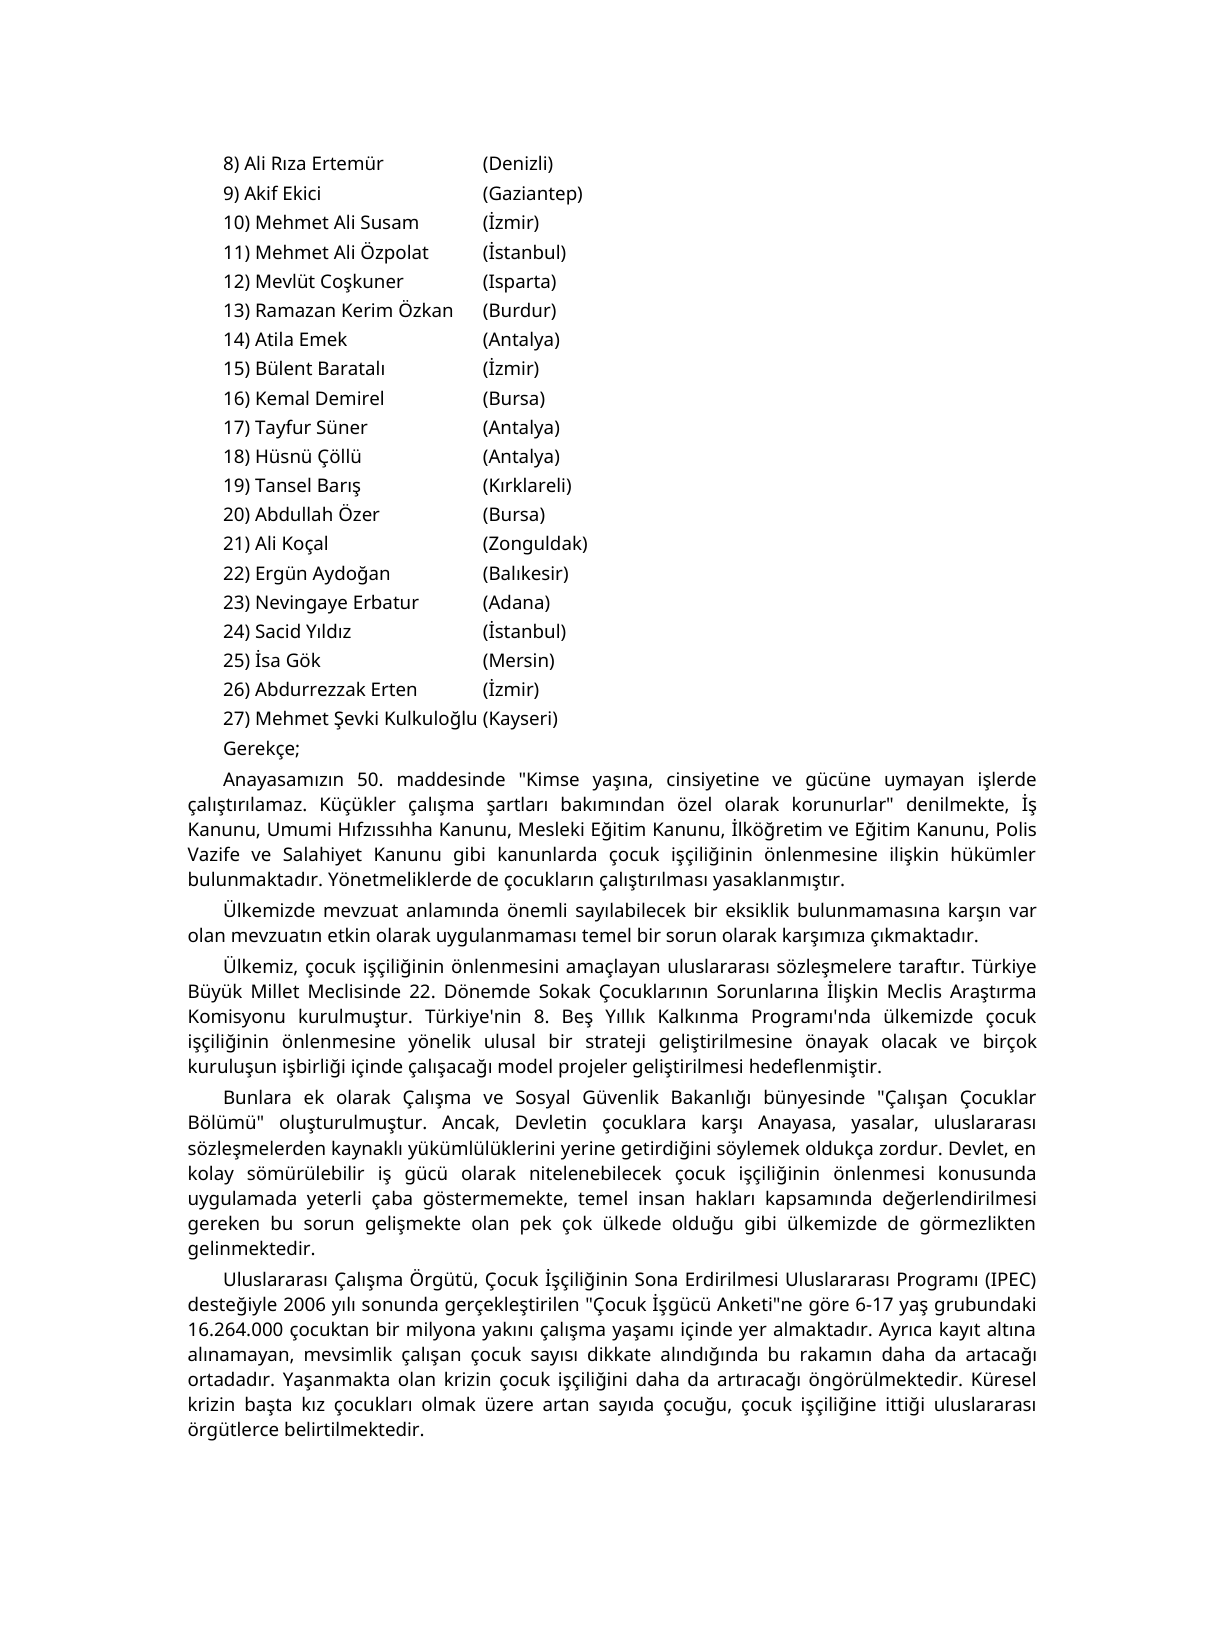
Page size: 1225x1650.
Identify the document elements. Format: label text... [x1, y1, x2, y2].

text 14) Atila Emek (Antalya) [187, 327, 1037, 352]
text 17) Tayfur Süner (Antalya) [187, 414, 1037, 439]
text 11) Mehmet Ali Özpolat (İstanbul) [187, 239, 1037, 264]
text 21) Ali Koçal (Zonguldak) [187, 531, 1037, 556]
text 20) Abdullah Özer (Bursa) [187, 502, 1037, 527]
text 24) Sacid Yıldız (İstanbul) [187, 618, 1037, 643]
text Ülkemiz, çocuk işçiliğinin önlenmesini amaçlayan uluslararası sözleşmelere taraftır. Türkiye Büyük Millet Meclisinde 22. Dönemde Sokak Çocuklarının Sorunlarına İlişkin Meclis Araştırma Komisyonu kurulmuştur. Türkiye'nin 8. Beş Yıllık Kalkınma Programı'nda ülkemizde çocuk işçiliğinin önlenmesine yönelik ulusal bir strateji geliştirilmesine önayak olacak ve birçok kuruluşun işbirliği içinde çalışacağı model projeler geliştirilmesi hedeflenmiştir. [187, 953, 1037, 1079]
text 19) Tansel Barış (Kırklareli) [187, 472, 1037, 498]
text Gerekçe; [187, 735, 1037, 760]
text Anayasamızın 50. maddesinde "Kimse yaşına, cinsiyetine ve gücüne uymayan işlerde çalıştırılamaz. Küçükler çalışma şartları bakımından özel olarak korunurlar" denilmekte, İş Kanunu, Umumi Hıfzıssıhha Kanunu, Mesleki Eğitim Kanunu, İlköğretim ve Eğitim Kanunu, Polis Vazife ve Salahiyet Kanunu gibi kanunlarda çocuk işçiliğinin önlenmesine ilişkin hükümler bulunmaktadır. Yönetmeliklerde de çocukların çalıştırılması yasaklanmıştır. [187, 766, 1037, 891]
text 23) Nevingaye Erbatur (Adana) [187, 589, 1037, 614]
text 27) Mehmet Şevki Kulkuloğlu (Kayseri) [187, 706, 1037, 731]
text 12) Mevlüt Coşkuner (Isparta) [187, 268, 1037, 294]
text 22) Ergün Aydoğan (Balıkesir) [187, 560, 1037, 585]
text 18) Hüsnü Çöllü (Antalya) [187, 443, 1037, 468]
text 25) İsa Gök (Mersin) [187, 647, 1037, 673]
text Ülkemizde mevzuat anlamında önemli sayılabilecek bir eksiklik bulunmamasına karşın var olan mevzuatın etkin olarak uygulanmaması temel bir sorun olarak karşımıza çıkmaktadır. [187, 897, 1037, 947]
text 16) Kemal Demirel (Bursa) [187, 385, 1037, 410]
text 10) Mehmet Ali Susam (İzmir) [187, 209, 1037, 235]
text 9) Akif Ekici (Gaziantep) [187, 179, 1037, 205]
text 15) Bülent Baratalı (İzmir) [187, 356, 1037, 381]
text Uluslararası Çalışma Örgütü, Çocuk İşçiliğinin Sona Erdirilmesi Uluslararası Programı (IPEC) desteğiyle 2006 yılı sonunda gerçekleştirilen "Çocuk İşgücü Anketi"ne göre 6-17 yaş grubundaki 16.264.000 çocuktan bir milyona yakını çalışma yaşamı içinde yer almaktadır. Ayrıca kayıt altına alınamayan, mevsimlik çalışan çocuk sayısı dikkate alındığında bu rakamın daha da artacağı ortadadır. Yaşanmakta olan krizin çocuk işçiliğini daha da artıracağı öngörülmektedir. Küresel krizin başta kız çocukları olmak üzere artan sayıda çocuğu, çocuk işçiliğine ittiği uluslararası örgütlerce belirtilmektedir. [187, 1266, 1037, 1442]
text Bunlara ek olarak Çalışma ve Sosyal Güvenlik Bakanlığı bünyesinde "Çalışan Çocuklar Bölümü" oluşturulmuştur. Ancak, Devletin çocuklara karşı Anayasa, yasalar, uluslararası sözleşmelerden kaynaklı yükümlülüklerini yerine getirdiğini söylemek oldukça zordur. Devlet, en kolay sömürülebilir iş gücü olarak nitelenebilecek çocuk işçiliğinin önlenmesi konusunda uygulamada yeterli çaba göstermemekte, temel insan hakları kapsamında değerlendirilmesi gereken bu sorun gelişmekte olan pek çok ülkede olduğu gibi ülkemizde de görmezlikten gelinmektedir. [187, 1085, 1037, 1260]
text 26) Abdurrezzak Erten (İzmir) [187, 677, 1037, 702]
text 13) Ramazan Kerim Özkan (Burdur) [187, 298, 1037, 323]
text 8) Ali Rıza Ertemür (Denizli) [187, 150, 1037, 176]
